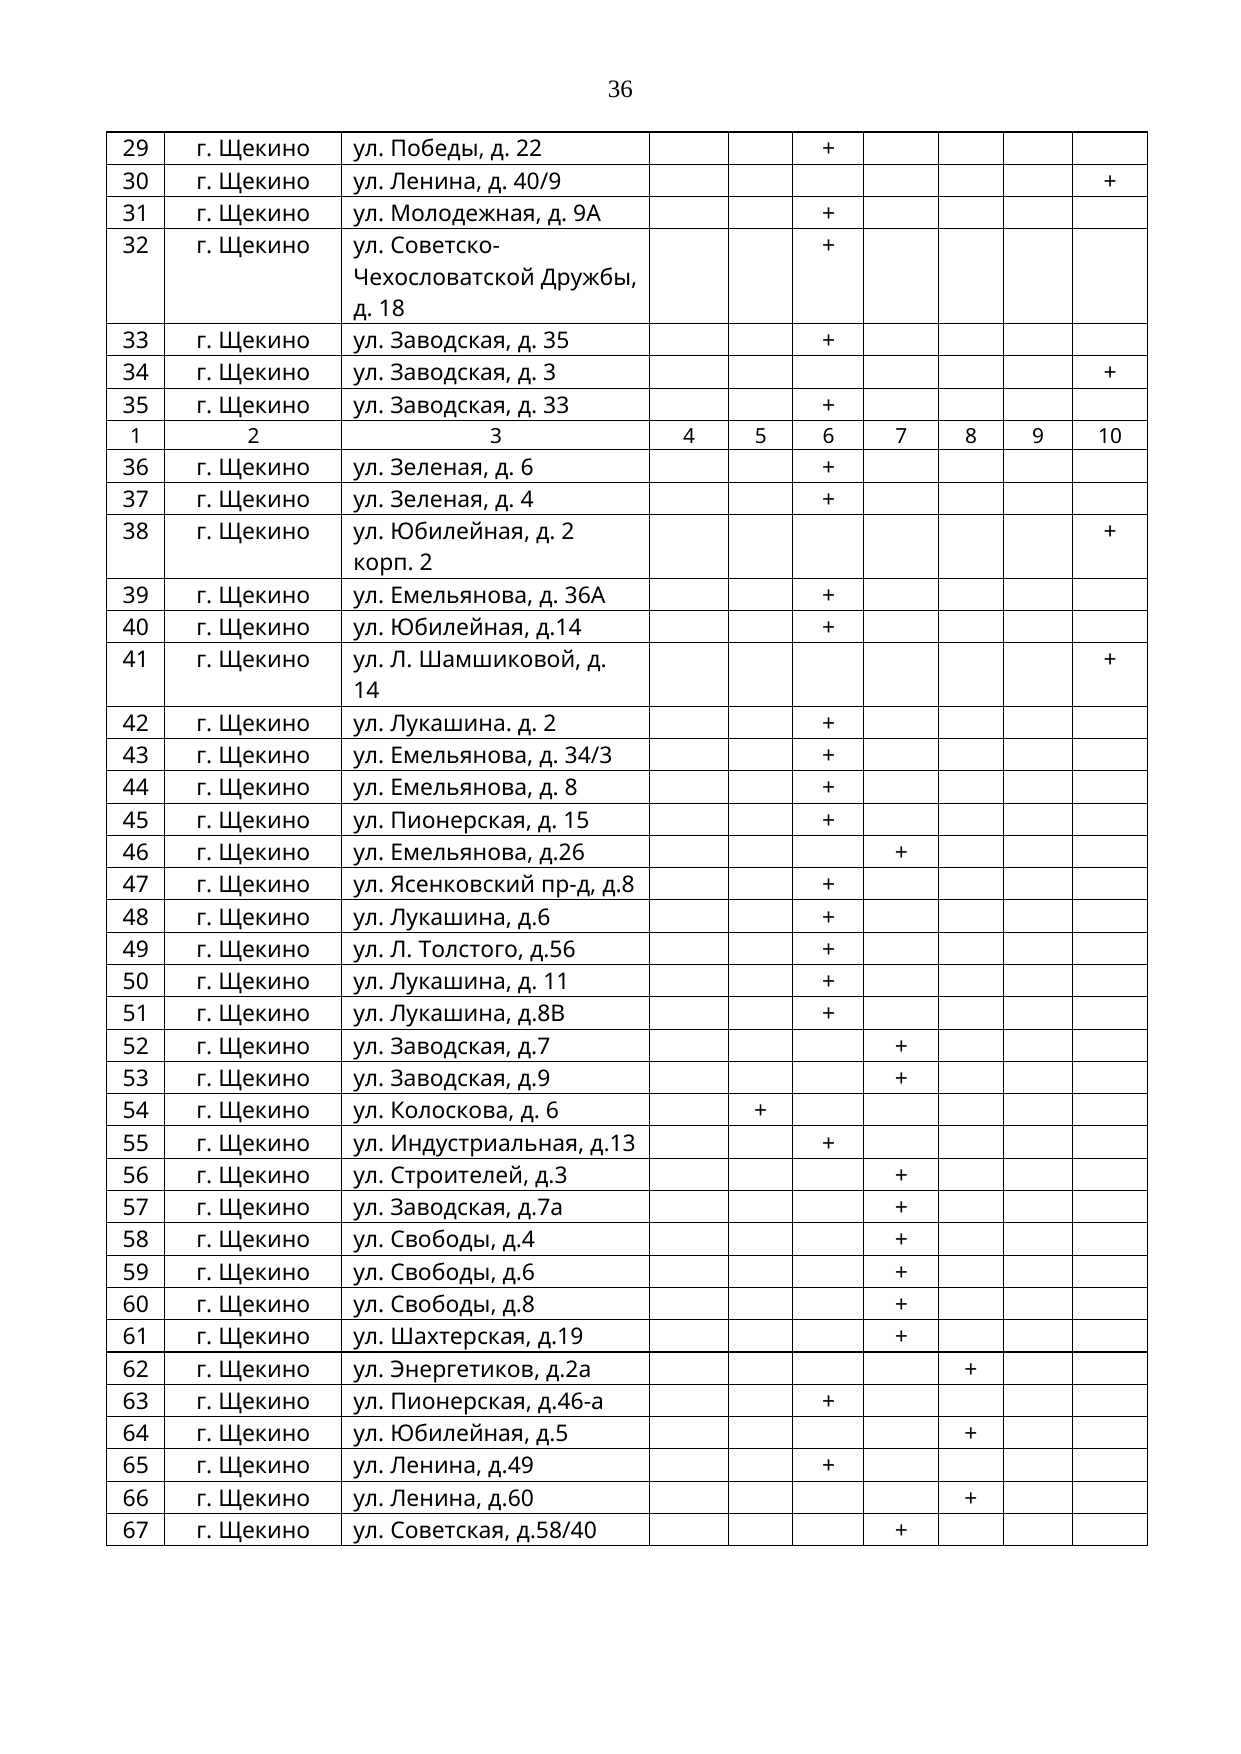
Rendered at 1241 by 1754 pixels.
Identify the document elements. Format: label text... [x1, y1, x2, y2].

table_cell 36 [107, 450, 164, 482]
table_cell [939, 1256, 1003, 1287]
table_cell [793, 1159, 863, 1190]
table_cell + [793, 611, 863, 642]
table_cell + [1073, 165, 1147, 196]
table_cell [939, 739, 1003, 770]
table_cell [1073, 1030, 1147, 1061]
table_cell ул. Индустриальная, д.13 [342, 1126, 649, 1158]
table_cell [1004, 483, 1072, 514]
table_cell 30 [107, 165, 164, 196]
table_cell [729, 1385, 792, 1416]
table_cell ул. Емельянова, д. 8 [342, 771, 649, 802]
table_cell [864, 965, 938, 996]
table_cell ул. Юбилейная, д. 2 корп. 2 [342, 515, 649, 577]
table_cell [1073, 707, 1147, 738]
table_cell [939, 836, 1003, 867]
table_cell [1073, 324, 1147, 355]
table_cell + [1073, 515, 1147, 577]
table_cell + [939, 1482, 1003, 1513]
table_cell 9 [1004, 421, 1072, 449]
table_cell [729, 1288, 792, 1319]
table_cell ул. Л. Толстого, д.56 [342, 933, 649, 964]
table_cell 33 [107, 324, 164, 355]
table_cell ул. Юбилейная, д.5 [342, 1417, 649, 1448]
table_cell [1004, 1159, 1072, 1190]
table_cell [864, 868, 938, 899]
table_cell [1073, 771, 1147, 802]
table_cell г. Щекино [165, 1256, 341, 1287]
table_cell [729, 1062, 792, 1093]
table_cell [1004, 1514, 1072, 1545]
table_cell [1073, 868, 1147, 899]
table_cell [1004, 1385, 1072, 1416]
table_cell [1004, 1288, 1072, 1319]
table_cell г. Щекино [165, 389, 341, 420]
table_cell [650, 197, 728, 228]
table_cell 65 [107, 1449, 164, 1481]
table_cell [864, 1449, 938, 1481]
table_cell [793, 643, 863, 706]
table_cell [650, 1126, 728, 1158]
table_cell [650, 1288, 728, 1319]
table_cell [650, 900, 728, 932]
table_cell [729, 1482, 792, 1513]
table_cell [1004, 739, 1072, 770]
table_cell 56 [107, 1159, 164, 1190]
table_cell [729, 965, 792, 996]
table_cell 66 [107, 1482, 164, 1513]
table_cell 40 [107, 611, 164, 642]
table_cell [1004, 1482, 1072, 1513]
table_cell [729, 1223, 792, 1254]
table_cell г. Щекино [165, 1320, 341, 1351]
table_cell + [793, 579, 863, 610]
table_cell г. Щекино [165, 643, 341, 706]
table_cell ул. Юбилейная, д.14 [342, 611, 649, 642]
table_cell [939, 1320, 1003, 1351]
table_cell [729, 165, 792, 196]
table_cell [650, 1191, 728, 1222]
table_cell [650, 1514, 728, 1545]
table_cell 51 [107, 997, 164, 1028]
table_cell ул. Емельянова, д.26 [342, 836, 649, 867]
table_cell [1004, 933, 1072, 964]
table_cell [864, 1417, 938, 1448]
table_cell + [864, 1030, 938, 1061]
table_cell [864, 356, 938, 388]
table_cell [1004, 1320, 1072, 1351]
table_cell 34 [107, 356, 164, 388]
table_cell [650, 611, 728, 642]
table_cell [793, 1094, 863, 1125]
table_cell [1004, 515, 1072, 577]
table_cell ул. Заводская, д.7 [342, 1030, 649, 1061]
table_cell [1004, 229, 1072, 323]
table_cell [650, 1353, 728, 1384]
table_cell [1004, 1256, 1072, 1287]
table_cell [1073, 1449, 1147, 1481]
table_cell г. Щекино [165, 133, 341, 164]
table_cell г. Щекино [165, 997, 341, 1028]
table_cell [1004, 1353, 1072, 1384]
table_cell [793, 1030, 863, 1061]
table_cell + [864, 1159, 938, 1190]
table_cell [1004, 1449, 1072, 1481]
table_cell [1004, 965, 1072, 996]
table_cell [939, 1159, 1003, 1190]
table_cell 1 [107, 421, 164, 449]
table_cell [1073, 133, 1147, 164]
table_cell [729, 483, 792, 514]
table_cell ул. Лукашина, д.8В [342, 997, 649, 1028]
table_cell + [793, 868, 863, 899]
table_cell [1073, 1256, 1147, 1287]
table_cell [729, 324, 792, 355]
table_cell [864, 165, 938, 196]
table_cell г. Щекино [165, 579, 341, 610]
table_cell ул. Лукашина. д. 2 [342, 707, 649, 738]
table_cell [1004, 450, 1072, 482]
table_cell [939, 1094, 1003, 1125]
table_cell [864, 389, 938, 420]
table_cell + [793, 771, 863, 802]
table_cell [939, 165, 1003, 196]
table_cell [650, 1385, 728, 1416]
table_cell г. Щекино [165, 804, 341, 835]
table_cell [650, 389, 728, 420]
table_cell [729, 868, 792, 899]
table_cell [729, 836, 792, 867]
table_cell [1073, 579, 1147, 610]
table_cell [1073, 1288, 1147, 1319]
table_cell + [793, 197, 863, 228]
table_cell 29 [107, 133, 164, 164]
table_cell [1073, 450, 1147, 482]
table_cell [729, 643, 792, 706]
table_cell ул. Лукашина, д. 11 [342, 965, 649, 996]
table_cell [729, 1191, 792, 1222]
table_cell 43 [107, 739, 164, 770]
table_cell [864, 1482, 938, 1513]
table_cell ул. Лукашина, д.6 [342, 900, 649, 932]
table_cell [1073, 997, 1147, 1028]
table_cell [939, 483, 1003, 514]
table_cell г. Щекино [165, 771, 341, 802]
table_cell [793, 515, 863, 577]
table_cell [1004, 197, 1072, 228]
table_cell г. Щекино [165, 739, 341, 770]
table_cell [729, 900, 792, 932]
table_cell [1004, 1223, 1072, 1254]
table_cell [939, 1514, 1003, 1545]
table_cell [729, 133, 792, 164]
table_cell [864, 643, 938, 706]
table_cell [729, 197, 792, 228]
table_cell [1073, 1191, 1147, 1222]
table_cell [650, 997, 728, 1028]
table_cell [1073, 1514, 1147, 1545]
table_cell [650, 1030, 728, 1061]
table_cell [650, 1062, 728, 1093]
table_cell г. Щекино [165, 229, 341, 323]
table_cell [864, 1126, 938, 1158]
table_cell [939, 965, 1003, 996]
table_cell [793, 1288, 863, 1319]
table_cell [650, 515, 728, 577]
table_cell ул. Ясенковский пр-д, д.8 [342, 868, 649, 899]
table_cell 37 [107, 483, 164, 514]
table_cell + [793, 739, 863, 770]
table_cell 42 [107, 707, 164, 738]
table_cell г. Щекино [165, 868, 341, 899]
table_cell + [793, 965, 863, 996]
table_cell 7 [864, 421, 938, 449]
table_cell 54 [107, 1094, 164, 1125]
table_cell г. Щекино [165, 1353, 341, 1384]
table_cell г. Щекино [165, 1385, 341, 1416]
table_cell [939, 515, 1003, 577]
table_cell 5 [729, 421, 792, 449]
table_cell [650, 1223, 728, 1254]
table_cell [864, 450, 938, 482]
table_cell [729, 356, 792, 388]
table_cell [939, 643, 1003, 706]
table_cell + [793, 707, 863, 738]
table_cell 47 [107, 868, 164, 899]
table_cell + [1073, 643, 1147, 706]
table_cell [939, 450, 1003, 482]
table_cell [650, 483, 728, 514]
table_cell 3 [342, 421, 649, 449]
table_cell ул. Свободы, д.4 [342, 1223, 649, 1254]
table_cell [729, 933, 792, 964]
table_cell [864, 739, 938, 770]
table_cell + [793, 933, 863, 964]
table_cell г. Щекино [165, 965, 341, 996]
table_cell [793, 1320, 863, 1351]
table_cell 45 [107, 804, 164, 835]
table_cell [1004, 165, 1072, 196]
table_cell ул. Советско-Чехословатской Дружбы, д. 18 [342, 229, 649, 323]
table_cell + [864, 1062, 938, 1093]
table_cell [793, 1062, 863, 1093]
table_cell [939, 1449, 1003, 1481]
table_cell 57 [107, 1191, 164, 1222]
table_cell 53 [107, 1062, 164, 1093]
table_cell [1004, 868, 1072, 899]
table_cell 64 [107, 1417, 164, 1448]
table_cell [650, 739, 728, 770]
table_cell [729, 1126, 792, 1158]
table_cell [1004, 579, 1072, 610]
table_cell [1073, 804, 1147, 835]
table_cell [793, 836, 863, 867]
table_cell [939, 804, 1003, 835]
table_cell [1004, 707, 1072, 738]
table_cell [939, 771, 1003, 802]
table_cell ул. Ленина, д.60 [342, 1482, 649, 1513]
table_cell г. Щекино [165, 1514, 341, 1545]
table_cell 2 [165, 421, 341, 449]
table_cell г. Щекино [165, 1223, 341, 1254]
table_cell г. Щекино [165, 1159, 341, 1190]
table_cell 32 [107, 229, 164, 323]
table_cell ул. Емельянова, д. 34/3 [342, 739, 649, 770]
table_cell [1004, 900, 1072, 932]
table_cell [729, 1449, 792, 1481]
table_cell [1004, 611, 1072, 642]
table_cell ул. Зеленая, д. 4 [342, 483, 649, 514]
table_cell [864, 997, 938, 1028]
table_cell + [793, 483, 863, 514]
table_cell [1004, 836, 1072, 867]
table_cell [650, 965, 728, 996]
table_cell 60 [107, 1288, 164, 1319]
table_cell [1073, 1223, 1147, 1254]
table_cell [650, 868, 728, 899]
table_cell [793, 1514, 863, 1545]
table_cell [864, 229, 938, 323]
table_cell ул. Колоскова, д. 6 [342, 1094, 649, 1125]
table_cell 48 [107, 900, 164, 932]
table_cell [650, 133, 728, 164]
table_cell [939, 611, 1003, 642]
table_cell г. Щекино [165, 900, 341, 932]
table_cell [650, 707, 728, 738]
table_cell + [939, 1353, 1003, 1384]
table_cell [729, 1256, 792, 1287]
table_cell [939, 868, 1003, 899]
table_cell [729, 1417, 792, 1448]
table_cell [1004, 804, 1072, 835]
table_cell [864, 515, 938, 577]
table_cell [793, 1256, 863, 1287]
table_cell [939, 1191, 1003, 1222]
table_cell [1004, 1417, 1072, 1448]
table_cell г. Щекино [165, 1030, 341, 1061]
table_cell [650, 1482, 728, 1513]
table_cell ул. Заводская, д. 33 [342, 389, 649, 420]
table_cell [729, 1030, 792, 1061]
table_cell [1073, 965, 1147, 996]
table_cell [729, 389, 792, 420]
table_cell [939, 324, 1003, 355]
table_cell ул. Заводская, д.7а [342, 1191, 649, 1222]
table_cell + [864, 1256, 938, 1287]
table_cell [793, 1191, 863, 1222]
table_cell ул. Свободы, д.6 [342, 1256, 649, 1287]
table_cell 59 [107, 1256, 164, 1287]
table_cell г. Щекино [165, 197, 341, 228]
table_cell [793, 165, 863, 196]
table_cell г. Щекино [165, 933, 341, 964]
table_cell + [864, 1514, 938, 1545]
table_cell [1073, 611, 1147, 642]
table_cell 63 [107, 1385, 164, 1416]
table_cell [939, 933, 1003, 964]
table_cell [864, 933, 938, 964]
table_cell [1073, 1417, 1147, 1448]
table_cell ул. Энергетиков, д.2а [342, 1353, 649, 1384]
table_cell [864, 804, 938, 835]
table_cell + [793, 133, 863, 164]
table_cell + [793, 1385, 863, 1416]
table_cell [650, 579, 728, 610]
table_cell г. Щекино [165, 483, 341, 514]
table_cell [1004, 1094, 1072, 1125]
table_cell [1073, 1353, 1147, 1384]
table_cell г. Щекино [165, 1288, 341, 1319]
table_cell [650, 1449, 728, 1481]
table_cell [650, 836, 728, 867]
table_cell г. Щекино [165, 1062, 341, 1093]
table_cell 46 [107, 836, 164, 867]
table_cell 55 [107, 1126, 164, 1158]
table_cell + [793, 1126, 863, 1158]
table_cell [650, 229, 728, 323]
table_cell [1073, 1094, 1147, 1125]
table_cell 35 [107, 389, 164, 420]
table_cell [864, 579, 938, 610]
table_cell [939, 1062, 1003, 1093]
table_cell 31 [107, 197, 164, 228]
table_cell [1004, 1191, 1072, 1222]
table_cell [864, 1385, 938, 1416]
table_cell [864, 900, 938, 932]
table_cell ул. Свободы, д.8 [342, 1288, 649, 1319]
table_cell [939, 356, 1003, 388]
table_cell 44 [107, 771, 164, 802]
table_cell [1004, 1030, 1072, 1061]
table_cell ул. Л. Шамшиковой, д. 14 [342, 643, 649, 706]
table_cell [1073, 197, 1147, 228]
table_cell [1004, 771, 1072, 802]
table_cell 10 [1073, 421, 1147, 449]
table_cell [1073, 1126, 1147, 1158]
table_cell ул. Молодежная, д. 9А [342, 197, 649, 228]
table_cell [939, 579, 1003, 610]
table_cell [729, 229, 792, 323]
table_cell [864, 324, 938, 355]
table_cell + [864, 1288, 938, 1319]
table_cell [1073, 1482, 1147, 1513]
table_cell [729, 707, 792, 738]
table_cell + [793, 1449, 863, 1481]
table_cell ул. Пионерская, д. 15 [342, 804, 649, 835]
table_cell ул. Емельянова, д. 36А [342, 579, 649, 610]
table_cell г. Щекино [165, 1482, 341, 1513]
table_cell г. Щекино [165, 515, 341, 577]
table_cell [729, 450, 792, 482]
table_cell [650, 1417, 728, 1448]
table_cell [650, 933, 728, 964]
table_cell [864, 133, 938, 164]
table_cell [939, 197, 1003, 228]
table_cell 39 [107, 579, 164, 610]
table_cell + [864, 1320, 938, 1351]
table_cell [729, 771, 792, 802]
table_cell [729, 1320, 792, 1351]
table_cell [1004, 1126, 1072, 1158]
table_cell [864, 707, 938, 738]
table_cell [1004, 1062, 1072, 1093]
table_cell ул. Победы, д. 22 [342, 133, 649, 164]
table_cell [1004, 324, 1072, 355]
table_cell [793, 1417, 863, 1448]
table_cell 41 [107, 643, 164, 706]
table_cell ул. Ленина, д. 40/9 [342, 165, 649, 196]
table_cell [939, 707, 1003, 738]
table_cell ул. Заводская, д.9 [342, 1062, 649, 1093]
table_cell [1004, 389, 1072, 420]
table_cell [729, 1353, 792, 1384]
table_cell [650, 1159, 728, 1190]
table_cell [650, 324, 728, 355]
table_cell [939, 1030, 1003, 1061]
table_cell [1073, 229, 1147, 323]
table_cell [1073, 483, 1147, 514]
table_cell [729, 611, 792, 642]
table_cell [729, 1159, 792, 1190]
table_cell [939, 1126, 1003, 1158]
table_cell 61 [107, 1320, 164, 1351]
table_cell + [1073, 356, 1147, 388]
table_cell 38 [107, 515, 164, 577]
table_cell г. Щекино [165, 1126, 341, 1158]
table_cell г. Щекино [165, 1191, 341, 1222]
table_cell 8 [939, 421, 1003, 449]
table_cell [650, 643, 728, 706]
table_cell 62 [107, 1353, 164, 1384]
table_cell [1073, 1385, 1147, 1416]
table_cell + [793, 324, 863, 355]
table_cell [1073, 900, 1147, 932]
table_cell [650, 356, 728, 388]
table_cell [864, 483, 938, 514]
table_cell [1004, 133, 1072, 164]
table_cell г. Щекино [165, 1417, 341, 1448]
table_cell г. Щекино [165, 836, 341, 867]
table_cell [1073, 389, 1147, 420]
table_cell 6 [793, 421, 863, 449]
table_cell + [793, 229, 863, 323]
table_cell [939, 229, 1003, 323]
table_cell [1073, 1320, 1147, 1351]
table_cell [864, 771, 938, 802]
table_cell г. Щекино [165, 1449, 341, 1481]
table_cell [939, 900, 1003, 932]
table_cell [939, 997, 1003, 1028]
table_cell [650, 1256, 728, 1287]
table_cell ул. Советская, д.58/40 [342, 1514, 649, 1545]
table_cell ул. Строителей, д.3 [342, 1159, 649, 1190]
table_cell 49 [107, 933, 164, 964]
table_cell г. Щекино [165, 450, 341, 482]
table_cell 58 [107, 1223, 164, 1254]
table_cell [1073, 1159, 1147, 1190]
table_cell [1073, 739, 1147, 770]
table_cell [939, 1288, 1003, 1319]
table_cell г. Щекино [165, 165, 341, 196]
table_cell [864, 611, 938, 642]
table_cell [1004, 997, 1072, 1028]
table_cell [939, 133, 1003, 164]
table_cell ул. Шахтерская, д.19 [342, 1320, 649, 1351]
table_cell + [939, 1417, 1003, 1448]
table_cell [729, 515, 792, 577]
table_cell + [793, 804, 863, 835]
table_cell [1073, 836, 1147, 867]
table_cell г. Щекино [165, 324, 341, 355]
table_cell [1004, 643, 1072, 706]
table_cell [939, 1223, 1003, 1254]
table_cell ул. Ленина, д.49 [342, 1449, 649, 1481]
table_cell 4 [650, 421, 728, 449]
table_cell [864, 1353, 938, 1384]
table_cell г. Щекино [165, 611, 341, 642]
table_cell [1004, 356, 1072, 388]
table_cell [729, 579, 792, 610]
table_cell [793, 1223, 863, 1254]
table_cell 50 [107, 965, 164, 996]
table_cell ул. Пионерская, д.46-а [342, 1385, 649, 1416]
table_cell + [793, 900, 863, 932]
table_cell + [729, 1094, 792, 1125]
table_cell [864, 197, 938, 228]
table_cell + [793, 997, 863, 1028]
table_cell [650, 450, 728, 482]
table_cell + [793, 450, 863, 482]
table_cell г. Щекино [165, 356, 341, 388]
table_cell [939, 389, 1003, 420]
table_cell [729, 739, 792, 770]
table_cell ул. Заводская, д. 3 [342, 356, 649, 388]
table_cell + [864, 1223, 938, 1254]
table_cell + [864, 1191, 938, 1222]
table_cell г. Щекино [165, 1094, 341, 1125]
table_cell [650, 771, 728, 802]
table_cell [793, 1482, 863, 1513]
table_cell г. Щекино [165, 707, 341, 738]
table_cell [864, 1094, 938, 1125]
table_cell + [793, 389, 863, 420]
table_cell + [864, 836, 938, 867]
table_cell [793, 1353, 863, 1384]
table_cell [729, 1514, 792, 1545]
table_cell [939, 1385, 1003, 1416]
table_cell [729, 804, 792, 835]
table_cell [729, 997, 792, 1028]
table_cell [650, 804, 728, 835]
table_cell [793, 356, 863, 388]
table_cell ул. Заводская, д. 35 [342, 324, 649, 355]
table_cell ул. Зеленая, д. 6 [342, 450, 649, 482]
table_cell 67 [107, 1514, 164, 1545]
table_cell [650, 1094, 728, 1125]
table_cell 52 [107, 1030, 164, 1061]
table_cell [1073, 933, 1147, 964]
table_cell [1073, 1062, 1147, 1093]
table_cell [650, 165, 728, 196]
table_cell [650, 1320, 728, 1351]
